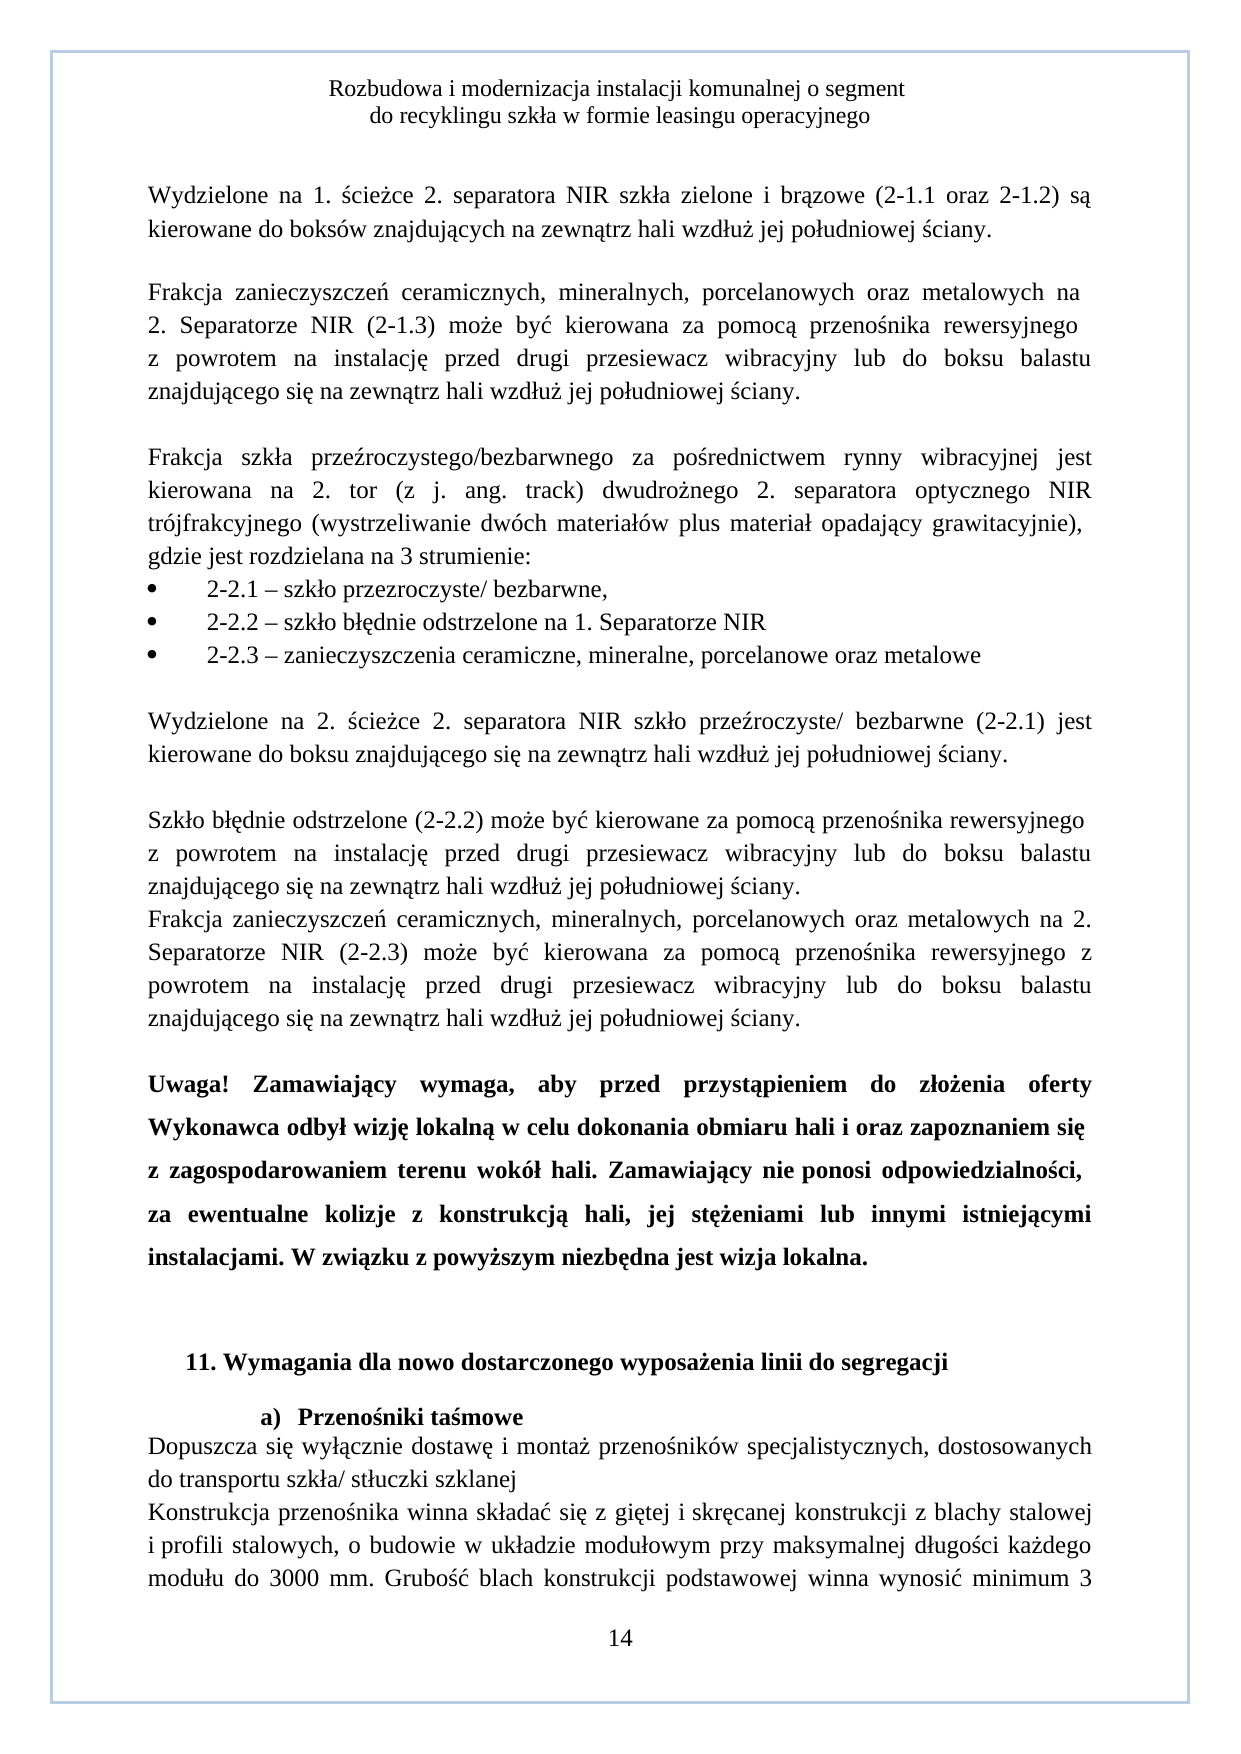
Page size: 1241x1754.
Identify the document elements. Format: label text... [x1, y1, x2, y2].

text Dopuszcza się wyłącznie dostawę i montaż przenośników specjalistycznych, dostosowanych do transportu szkła/ stłuczki szklanej [148, 1431, 1093, 1493]
list 2-2.1 – szkło przezroczyste/ bezbarwne, [148, 574, 1093, 603]
text Wydzielone na 1. ścieżce 2. separatora NIR szkła zielone i brązowe (2-1.1 oraz 2-1.2) są kierowane do boksów znajdujących na zewnątrz hali wzdłuż jej południowej ściany. [148, 181, 1093, 242]
text Frakcja zanieczyszczeń ceramicznych, mineralnych, porcelanowych oraz metalowych na 2. Separatorze NIR (2-1.3) może być kierowana za pomocą przenośnika rewersyjnego z powrotem na instalację przed drugi przesiewacz wibracyjny lub do boksu balastu znajdującego się na zewnątrz hali wzdłuż jej południowej ściany. [148, 277, 1093, 405]
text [148, 1497, 1093, 1592]
text Uwaga! Zamawiający wymaga, aby przed przystąpieniem do złożenia oferty Wykonawca odbył wizję lokalną w celu dokonania obmiaru hali i oraz zapoznaniem się z zagospodarowaniem terenu wokół hali. Zamawiający nie ponosi odpowiedzialności, za ewentualne kolizje z konstrukcją hali, jej stężeniami lub innymi istniejącymi instalacjami. W związku z powyższym niezbędna jest wizja lokalna. [148, 1069, 1093, 1271]
text Frakcja zanieczyszczeń ceramicznych, mineralnych, porcelanowych oraz metalowych na 2. Separatorze NIR (2-2.3) może być kierowana za pomocą przenośnika rewersyjnego z powrotem na instalację przed drugi przesiewacz wibracyjny lub do boksu balastu znajdującego się na zewnątrz hali wzdłuż jej południowej ściany. [148, 904, 1093, 1032]
text Szkło błędnie odstrzelone (2-2.2) może być kierowane za pomocą przenośnika rewersyjnego z powrotem na instalację przed drugi przesiewacz wibracyjny lub do boksu balastu znajdującego się na zewnątrz hali wzdłuż jej południowej ściany. [148, 805, 1093, 900]
text Wydzielone na 2. ścieżce 2. separatora NIR szkło przeźroczyste/ bezbarwne (2-2.1) jest kierowane do boksu znajdującego się na zewnątrz hali wzdłuż jej południowej ściany. [148, 706, 1093, 768]
list 2-2.3 – zanieczyszczenia ceramiczne, mineralne, porcelanowe oraz metalowe [148, 640, 1093, 669]
list 2-2.2 – szkło błędnie odstrzelone na 1. Separatorze NIR [148, 607, 1093, 636]
list Przenośniki taśmowe [260, 1402, 1093, 1431]
subtitle Wymagania dla nowo dostarczonego wyposażenia linii do segregacji [185, 1347, 1093, 1376]
text Frakcja szkła przeźroczystego/bezbarwnego za pośrednictwem rynny wibracyjnej jest kierowana na 2. tor (z j. ang. track) dwudrożnego 2. separatora optycznego NIR trójfrakcyjnego (wystrzeliwanie dwóch materiałów plus materiał opadający grawitacyjnie), gdzie jest rozdzielana na 3 strumienie: [148, 442, 1093, 570]
